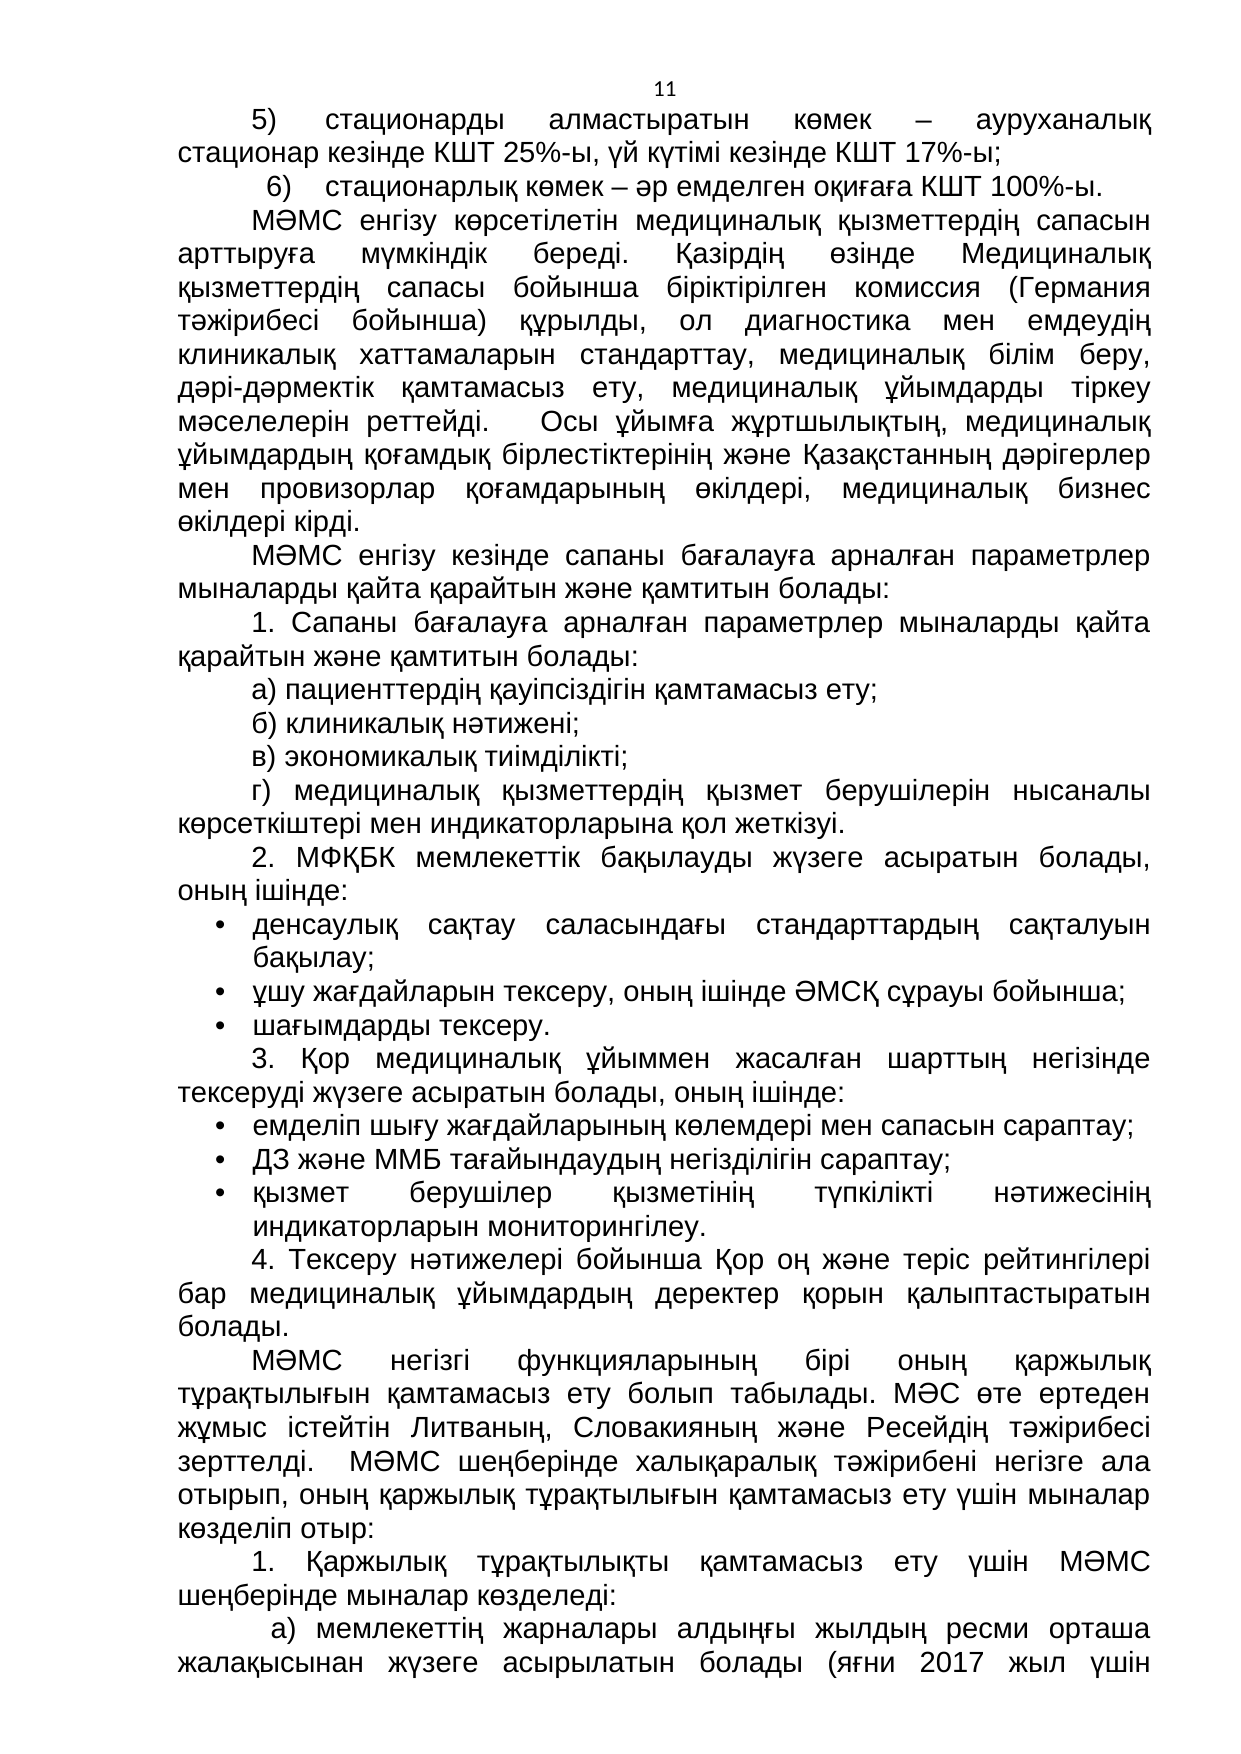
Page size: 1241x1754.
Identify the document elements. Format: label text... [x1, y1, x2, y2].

list ұшу жағдайларын тексеру, оның ішінде ӘМСҚ сұрауы бойынша; [215, 974, 1152, 1007]
list ДЗ және ММБ тағайындаудың негізділігін сараптау; [215, 1142, 1152, 1175]
text МӘМС енгізу кезінде сапаны бағалауға арналған параметрлер мыналарды қайта қарайтын және қамтитын болады: [177, 538, 1152, 605]
text г) медициналық қызметтердің қызмет берушілерін нысаналы көрсеткіштері мен индикаторларына қол жеткізуі. [177, 773, 1152, 840]
list шағымдарды тексеру. [215, 1007, 1152, 1041]
text МӘМС енгізу көрсетілетін медициналық қызметтердің сапасын арттыруға мүмкіндік береді. Қазірдің өзінде Медициналық қызметтердің сапасы бойынша біріктірілген комиссия (Германия тәжірибесі бойынша) құрылды, ол диагностика мен емдеудің клиникалық хаттамаларын стандарттау, медициналық білім беру, дәрі-дәрмектік қамтамасыз ету, медициналық ұйымдарды тіркеу мәселелерін реттейді. Осы ұйымға жұртшылықтың, медициналық ұйымдардың қоғамдық бірлестіктерінің және Қазақстанның дәрігерлер мен провизорлар қоғамдарының өкілдері, медициналық бизнес өкілдері кірді. [177, 202, 1152, 538]
text б) клиникалық нәтижені; [177, 706, 1152, 739]
text 2. МФҚБК мемлекеттік бақылауды жүзеге асыратын болады, оның ішінде: [177, 840, 1152, 907]
list стационарлық көмек – әр емделген оқиғаға КШТ 100%-ы. [177, 169, 1152, 202]
list денсаулық сақтау саласындағы стандарттардың сақталуын бақылау; [215, 907, 1152, 974]
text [177, 1611, 1152, 1678]
list қызмет берушілер қызметінің түпкілікті нәтижесінің индикаторларын мониторингілеу. [215, 1175, 1152, 1242]
text а) пациенттердің қауіпсіздігін қамтамасыз ету; [177, 672, 1152, 706]
text в) экономикалық тиімділікті; [177, 739, 1152, 773]
text МӘМС негізгі функцияларының бірі оның қаржылық тұрақтылығын қамтамасыз ету болып табылады. МӘС өте ертеден жұмыс істейтін Литваның, Словакияның және Ресейдің тәжірибесі зерттелді. МӘМС шеңберінде халықаралық тәжірибені негізге ала отырып, оның қаржылық тұрақтылығын қамтамасыз ету үшін мыналар көзделіп отыр: [177, 1343, 1152, 1544]
text 1. Сапаны бағалауға арналған параметрлер мыналарды қайта қарайтын және қамтитын болады: [177, 605, 1152, 672]
list стационарды алмастыратын көмек – ауруханалық стационар кезінде КШТ 25%-ы, үй күтімі кезінде КШТ 17%-ы; [177, 102, 1152, 169]
list емделіп шығу жағдайларының көлемдері мен сапасын сараптау; [215, 1108, 1152, 1142]
text 1. Қаржылық тұрақтылықты қамтамасыз ету үшін МӘМС шеңберінде мыналар көзделеді: [177, 1544, 1152, 1611]
text 4. Тексеру нәтижелері бойынша Қор оң және теріс рейтингілері бар медициналық ұйымдардың деректер қорын қалыптастыратын болады. [177, 1242, 1152, 1343]
text 3. Қор медициналық ұйыммен жасалған шарттың негізінде тексеруді жүзеге асыратын болады, оның ішінде: [177, 1041, 1152, 1108]
